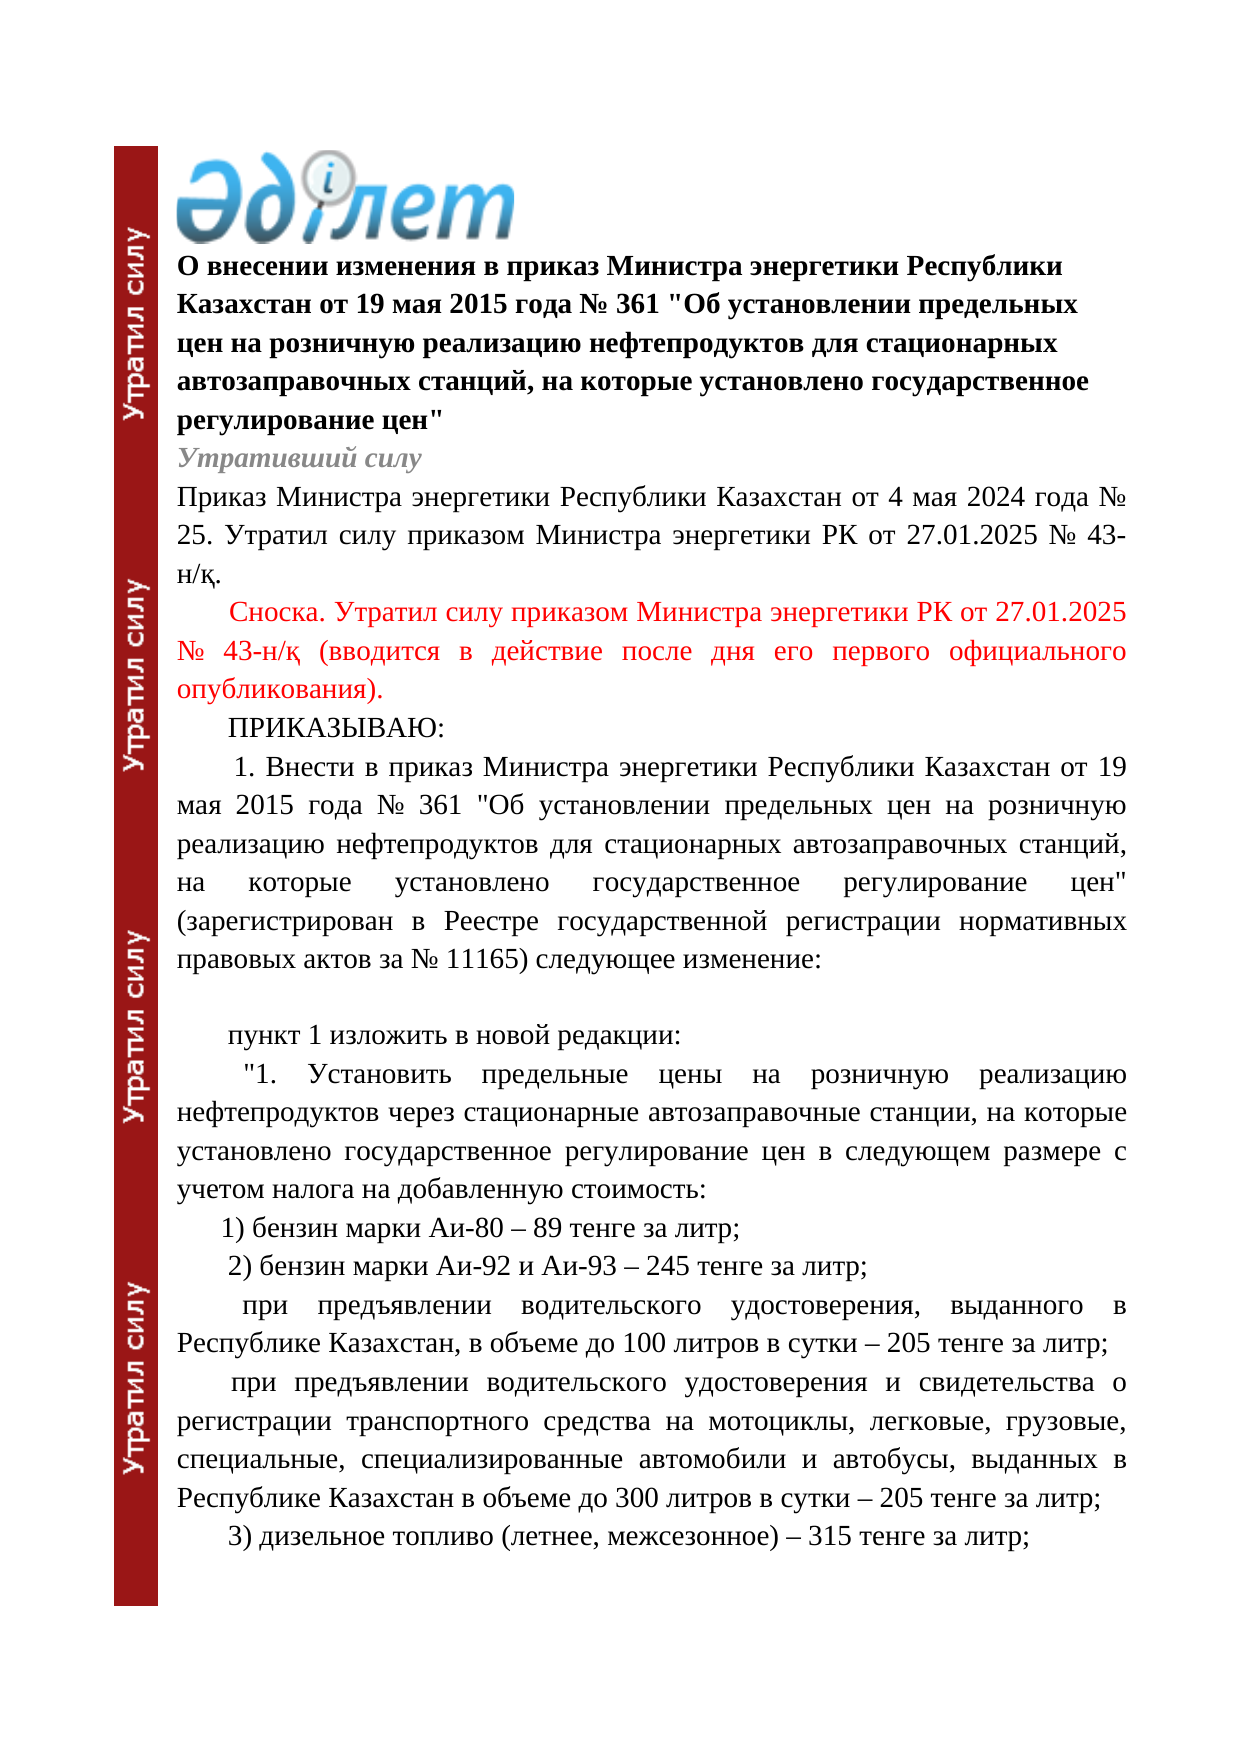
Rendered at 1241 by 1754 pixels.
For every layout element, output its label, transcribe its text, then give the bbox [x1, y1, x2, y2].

picture [114, 435, 158, 440]
picture [114, 975, 158, 1017]
text Утративший силу [112, 440, 1128, 474]
text "1. Установить предельные цены на розничную реализацию нефтепродуктов через стационарные автозаправочные станции, на которые установлено государственное регулирование цен в следующем размере с учетом налога на добавленную стоимость: [112, 1056, 1128, 1205]
text 1. Внести в приказ Министра энергетики Республики Казахстан от 19 мая 2015 года № 361 "Об установлении предельных цен на розничную реализацию нефтепродуктов для стационарных автозаправочных станций, на которые установлено государственное регулирование цен" (зарегистрирован в Реестре государственной регистрации нормативных правовых актов за № 11165) следующее изменение: [112, 749, 1128, 975]
text при предъявлении водительского удостоверения, выданного в Республике Казахстан, в объеме до 100 литров в сутки – 205 тенге за литр; [112, 1287, 1128, 1359]
picture [114, 1051, 158, 1056]
picture [114, 146, 158, 248]
text ПРИКАЗЫВАЮ: [112, 710, 1128, 744]
picture [176, 150, 515, 244]
picture [114, 705, 158, 710]
picture [114, 1359, 158, 1364]
text 1) бензин марки Аи-80 – 89 тенге за литр; [112, 1210, 1128, 1243]
text Приказ Министра энергетики Республики Казахстан от 4 мая 2024 года № 25. Утратил силу приказом Министра энергетики РК от 27.01.2025 № 43-н/қ. [112, 479, 1128, 589]
text пункт 1 изложить в новой редакции: [112, 1017, 1128, 1051]
text 2) бензин марки Аи-92 и Аи-93 – 245 тенге за литр; [112, 1248, 1128, 1282]
text О внесении изменения в приказ Министра энергетики Республики Казахстан от 19 мая 2015 года № 361 "Об установлении предельных цен на розничную реализацию нефтепродуктов для стационарных автозаправочных станций, на которые установлено государственное регулирование цен" [112, 248, 1128, 435]
text 3) дизельное топливо (летнее, межсезонное) – 315 тенге за литр; [112, 1518, 1128, 1552]
picture [114, 1552, 158, 1606]
picture [114, 1282, 158, 1287]
picture [114, 744, 158, 749]
picture [114, 1243, 158, 1248]
text при предъявлении водительского удостоверения и свидетельства о регистрации транспортного средства на мотоциклы, легковые, грузовые, специальные, специализированные автомобили и автобусы, выданных в Республике Казахстан в объеме до 300 литров в сутки – 205 тенге за литр; [112, 1364, 1128, 1513]
picture [114, 1513, 158, 1518]
picture [114, 589, 158, 594]
picture [114, 474, 158, 479]
text Сноска. Утратил силу приказом Министра энергетики РК от 27.01.2025 № 43-н/қ (вводится в действие после дня его первого официального опубликования). [112, 594, 1128, 705]
picture [114, 1205, 158, 1210]
